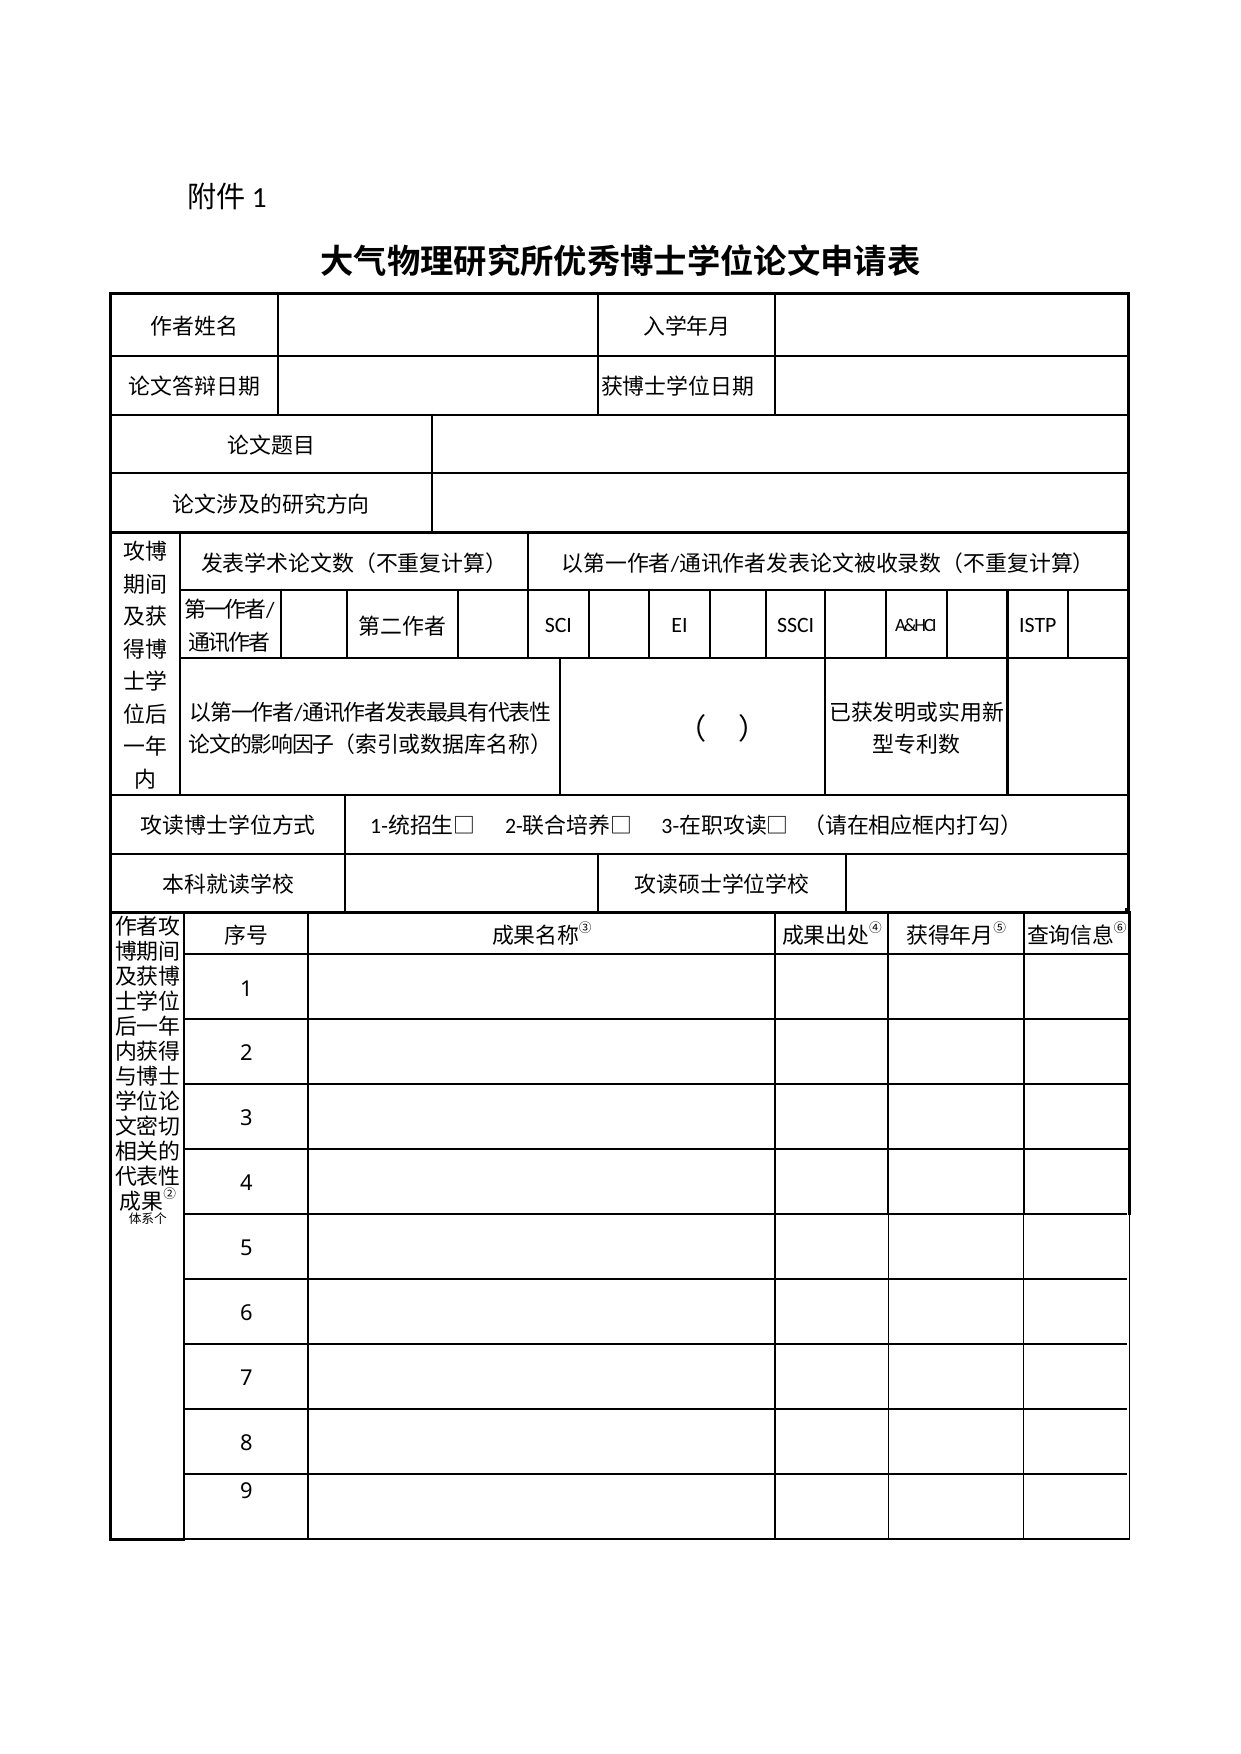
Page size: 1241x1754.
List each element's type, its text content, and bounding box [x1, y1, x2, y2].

table_cell EI [650, 591, 709, 657]
table_cell [847, 855, 1127, 911]
table_cell [776, 357, 1127, 413]
table_cell [1024, 1343, 1129, 1408]
table_cell SSCI [767, 591, 824, 657]
table_cell 1 [185, 955, 307, 1018]
table_cell [776, 955, 887, 1018]
table_cell [948, 591, 1006, 657]
table_cell A&HCI [887, 591, 946, 657]
table_cell [309, 1085, 774, 1148]
table_cell [590, 591, 648, 657]
table_cell 成果名称③ [309, 914, 774, 953]
table_cell [309, 1215, 774, 1278]
table_cell [1025, 955, 1128, 1018]
table_cell [309, 1150, 774, 1213]
table_header 作者姓名 [112, 295, 277, 355]
table_cell [282, 591, 346, 657]
table_cell [889, 1475, 1023, 1538]
table_cell 第二作者 [348, 591, 457, 657]
table_cell 攻博期间及获得博士学位后一年内 [112, 534, 179, 794]
table_cell 2 [185, 1020, 307, 1083]
table_cell 6 [185, 1280, 307, 1343]
table_cell 5 [185, 1215, 307, 1278]
table_cell 发表学术论文数（不重复计算） [181, 534, 527, 589]
table_cell 获得年月⑤ [889, 914, 1023, 953]
table_header 入学年月 [599, 295, 774, 355]
table_cell [776, 1150, 887, 1213]
table_cell [433, 474, 1127, 531]
text 大气物理研究所优秀博士学位论文申请表 [187, 227, 1053, 292]
table_cell [279, 357, 597, 413]
table_cell [346, 855, 597, 911]
table_cell 成果出处④ [776, 914, 887, 953]
table_cell 9 [185, 1475, 307, 1538]
table_cell 3 [185, 1085, 307, 1148]
table_cell [776, 1085, 887, 1148]
table_cell [309, 1410, 774, 1473]
table_cell 获博士学位日期 [599, 357, 774, 413]
text 附件1 [187, 162, 1053, 227]
table_cell [889, 1150, 1023, 1213]
table_cell [889, 1410, 1023, 1473]
table_cell 7 [185, 1345, 307, 1408]
table_cell 本科就读学校 [112, 855, 344, 911]
table_cell [889, 1020, 1023, 1083]
table_cell [1025, 1085, 1128, 1148]
table_cell [309, 1280, 774, 1343]
table_cell [776, 1280, 888, 1343]
table_cell [889, 1345, 1023, 1408]
table_cell 攻读硕士学位学校 [599, 855, 845, 911]
table_cell [776, 1020, 887, 1083]
table_cell [1025, 1020, 1128, 1083]
table_cell 第一作者/ 通讯作者 [181, 591, 280, 657]
table_cell [889, 955, 1023, 1018]
table_cell [309, 1475, 774, 1538]
table_cell 以第一作者/通讯作者发表最具有代表性论文的影响因子（索引或数据库名称） [181, 659, 559, 794]
table_cell SCI [529, 591, 588, 657]
table_cell [826, 591, 885, 657]
table_cell [309, 1345, 774, 1408]
table_cell [459, 591, 527, 657]
table_cell [711, 591, 765, 657]
table_cell 1-统招生□ 2-联合培养□ 3-在职攻读□ （请在相应框内打勾） [346, 796, 1127, 852]
table_cell 已获发明或实用新型专利数 [826, 659, 1006, 794]
table_cell [889, 1085, 1023, 1148]
table_cell 8 [185, 1410, 307, 1473]
table_cell [776, 1345, 888, 1408]
table_cell 序号 [185, 914, 307, 953]
table_cell [1024, 1213, 1129, 1278]
table_cell （ ） [561, 659, 824, 794]
table_header [776, 295, 1127, 355]
table_cell [433, 416, 1127, 472]
table_cell [776, 1475, 888, 1538]
table_cell [1024, 1473, 1129, 1538]
table_cell 4 [185, 1150, 307, 1213]
table_cell [889, 1280, 1023, 1343]
table_cell [1009, 659, 1127, 794]
table_cell [1025, 1150, 1128, 1213]
table_cell 论文答辩日期 [112, 357, 277, 413]
table_cell [889, 1215, 1023, 1278]
table_cell 作者攻博期间及获博士学位后一年内获得与博士学位论文密切相关的代表性成果②体系个 [112, 914, 183, 1538]
table_cell [776, 1410, 888, 1473]
table_cell [309, 1020, 774, 1083]
table_cell [1024, 1278, 1129, 1343]
table_cell 攻读博士学位方式 [112, 796, 344, 852]
table_cell 以第一作者/通讯作者发表论文被收录数（不重复计算） [529, 534, 1127, 589]
table_cell ISTP [1009, 591, 1067, 657]
table_cell [1069, 591, 1127, 657]
table_cell 论文涉及的研究方向 [112, 474, 431, 531]
table_header [279, 295, 597, 355]
table_cell [1024, 1408, 1129, 1473]
table_cell [309, 955, 774, 1018]
table_cell 论文题目 [112, 416, 431, 472]
table_cell [776, 1215, 888, 1278]
table_cell 查询信息⑥ [1025, 914, 1128, 953]
